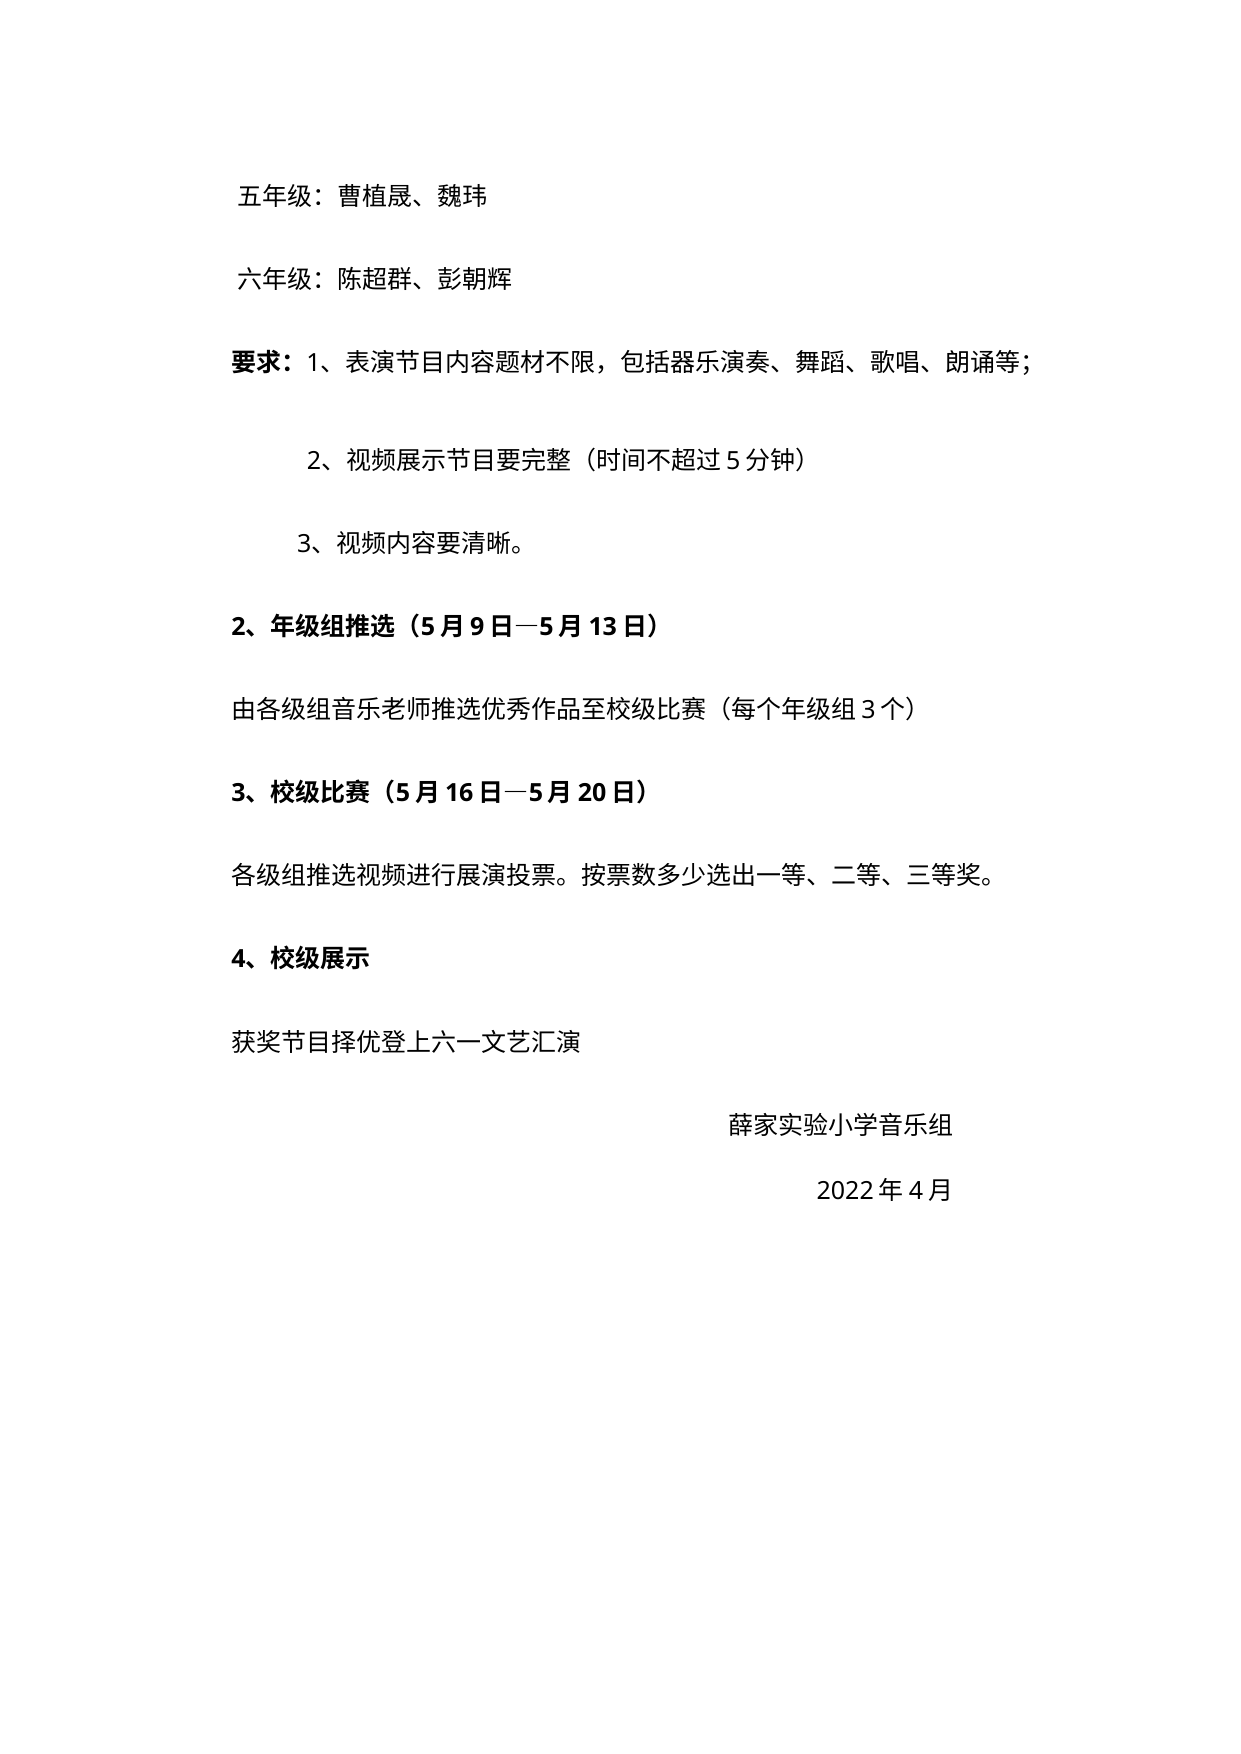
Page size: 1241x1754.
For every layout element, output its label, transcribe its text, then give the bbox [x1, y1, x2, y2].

text 要求：1、表演节目内容题材不限，包括器乐演奏、舞蹈、歌唱、朗诵等；2、视频展示节目要完整（时间不超过5分钟） [231, 328, 1053, 491]
text 3、视频内容要清晰。 [297, 509, 1053, 574]
text 获奖节目择优登上六一文艺汇演 [231, 1008, 1053, 1073]
text 由各级组音乐老师推选优秀作品至校级比赛（每个年级组3个） [231, 675, 1053, 740]
text 薛家实验小学音乐组 [187, 1091, 953, 1156]
text 五年级：曹植晟、魏玮 [187, 162, 1053, 227]
text 六年级：陈超群、彭朝辉 [187, 245, 1053, 310]
text 各级组推选视频进行展演投票。按票数多少选出一等、二等、三等奖。 [231, 841, 1053, 906]
text 2、年级组推选（5月9日—5月13日） [231, 592, 1053, 657]
text 3、校级比赛（5月16日—5月20日） [231, 758, 1053, 823]
text 2022年4月 [187, 1156, 953, 1221]
text 4、校级展示 [231, 924, 1053, 989]
